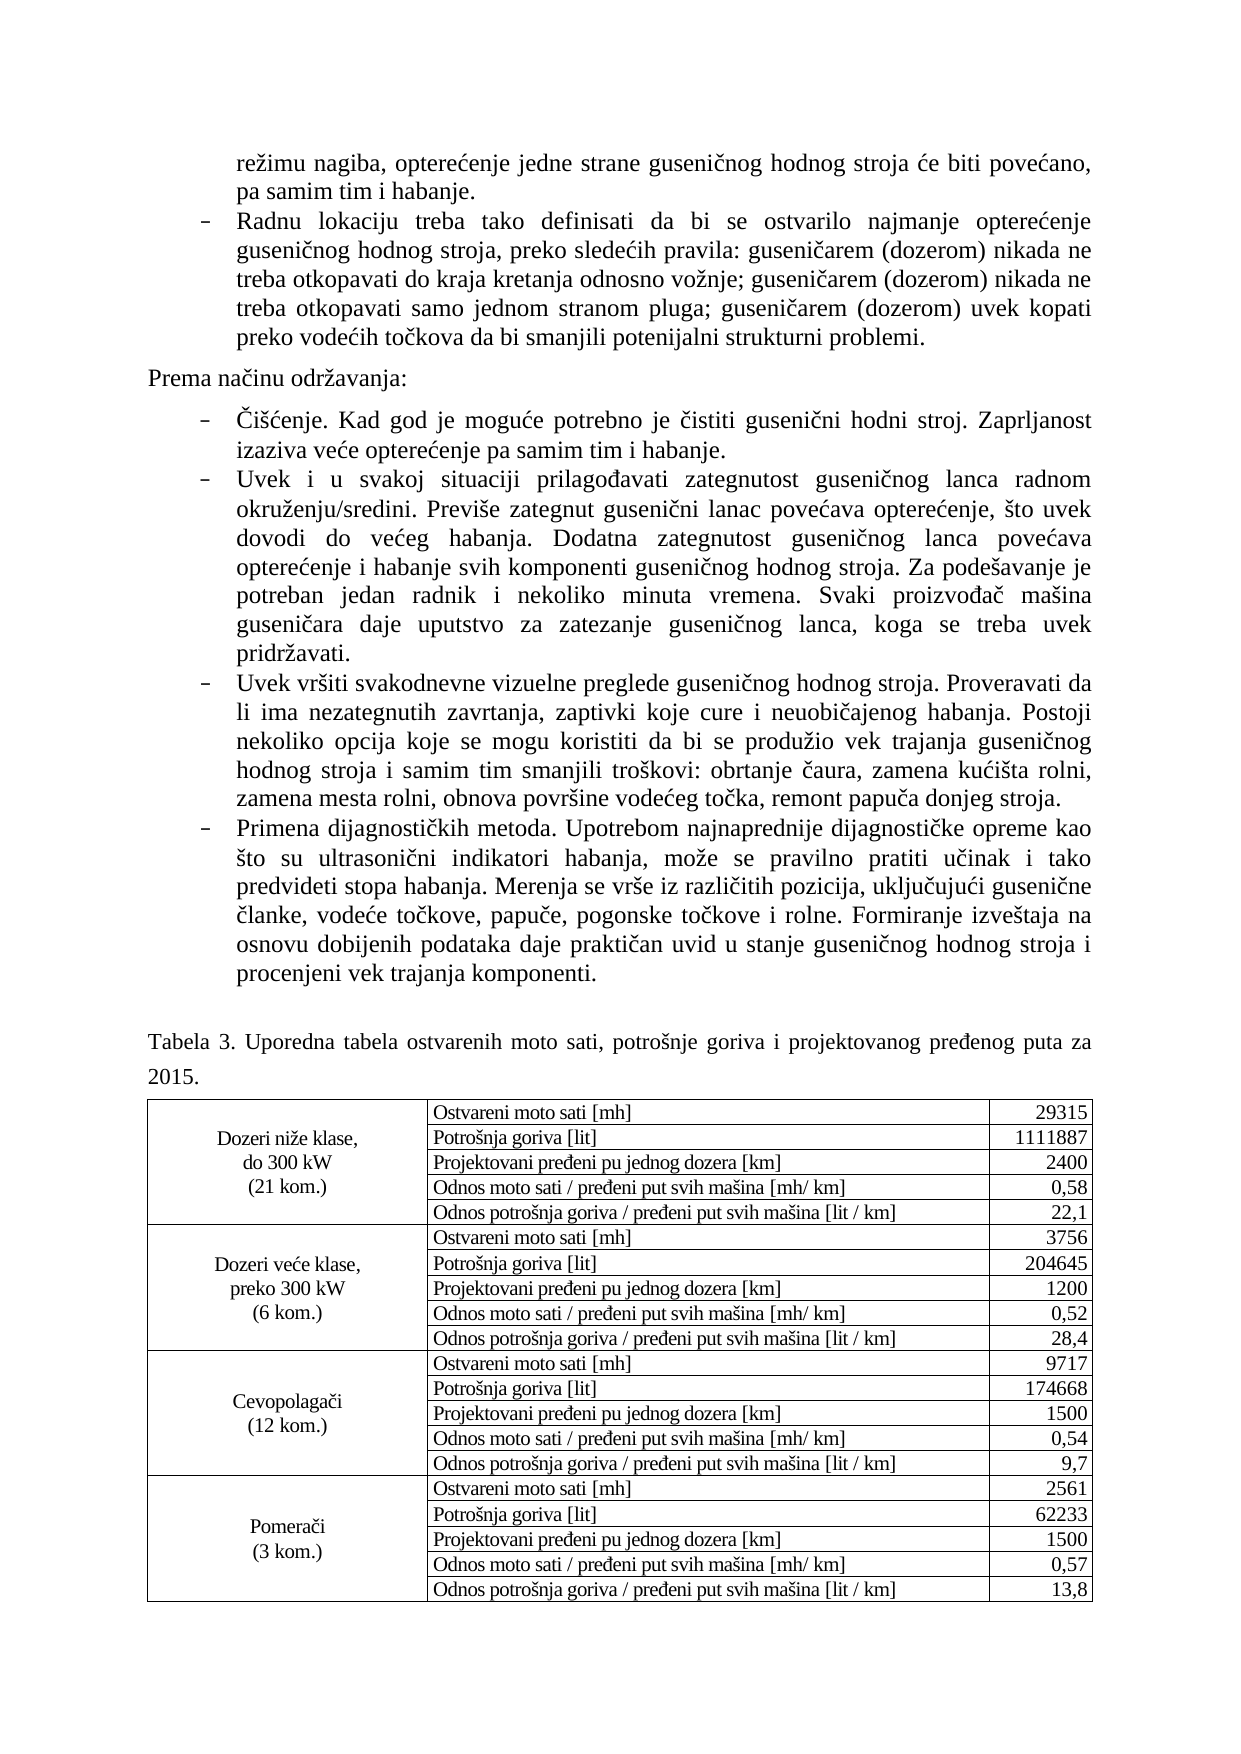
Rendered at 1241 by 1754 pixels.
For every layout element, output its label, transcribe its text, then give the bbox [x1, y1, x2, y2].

table_cell 13,8 [990, 1577, 1092, 1601]
table_cell 2561 [990, 1476, 1092, 1500]
table_cell 2400 [990, 1150, 1092, 1174]
table_cell Odnos potrošnja goriva / pređeni put svih mašina [lit / km] [428, 1577, 989, 1601]
table_cell 174668 [990, 1376, 1092, 1400]
table_cell 1111887 [990, 1125, 1092, 1149]
table_cell 1200 [990, 1276, 1092, 1299]
table_cell Potrošnja goriva [lit] [428, 1250, 989, 1274]
table_cell Pomerači (3 kom.) [148, 1476, 427, 1601]
table_cell Potrošnja goriva [lit] [428, 1501, 989, 1526]
text Prema načinu održavanja: [148, 363, 1093, 392]
table_cell 9,7 [990, 1451, 1092, 1475]
table_cell Odnos potrošnja goriva / pređeni put svih mašina [lit / km] [428, 1326, 989, 1350]
table_cell Ostvareni moto sati [mh] [428, 1476, 989, 1500]
table_cell Odnos moto sati / pređeni put svih mašina [mh/ km] [428, 1426, 989, 1450]
table_cell Odnos potrošnja goriva / pređeni put svih mašina [lit / km] [428, 1451, 989, 1475]
list Uvek i u svakoj situaciji prilagođavati zategnutost guseničnog lanca radnom okruženju/sredini. Previše zategnut gusenični lanac povećava opterećenje, što uvek dovodi do većeg habanja. Dodatna zategnutost guseničnog lanca povećava opterećenje i habanje svih komponenti guseničnog hodnog stroja. Za podešavanje je potreban jedan radnik i nekoliko minuta vremena. Svaki proizvođač mašina guseničara daje uputstvo za zatezanje guseničnog lanca, koga se treba uvek pridržavati. [199, 464, 1093, 667]
table_cell Ostvareni moto sati [mh] [428, 1225, 989, 1249]
table_cell Projektovani pređeni pu jednog dozera [km] [428, 1276, 989, 1299]
list Primena dijagnostičkih metoda. Upotrebom najnaprednije dijagnostičke opreme kao što su ultrasonični indikatori habanja, može se pravilno pratiti učinak i tako predvideti stopa habanja. Merenja se vrše iz različitih pozicija, uključujući gusenične članke, vodeće točkove, papuče, pogonske točkove i rolne. Formiranje izveštaja na osnovu dobijenih podataka daje praktičan uvid u stanje guseničnog hodnog stroja i procenjeni vek trajanja komponenti. [199, 812, 1093, 986]
table_cell Odnos moto sati / pređeni put svih mašina [mh/ km] [428, 1175, 989, 1199]
table_cell 0,58 [990, 1175, 1092, 1199]
table_header 29315 [990, 1100, 1092, 1124]
table_cell Projektovani pređeni pu jednog dozera [km] [428, 1401, 989, 1425]
table_cell 62233 [990, 1501, 1092, 1526]
table_cell 1500 [990, 1401, 1092, 1425]
table_header Ostvareni moto sati [mh] [428, 1100, 989, 1124]
table_cell Potrošnja goriva [lit] [428, 1376, 989, 1400]
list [199, 148, 1093, 205]
table_cell 9717 [990, 1351, 1092, 1375]
table_cell 1500 [990, 1527, 1092, 1551]
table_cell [428, 1527, 989, 1551]
table_cell Odnos moto sati / pređeni put svih mašina [mh/ km] [428, 1301, 989, 1325]
table_cell Dozeri veće klase, preko 300 kW (6 kom.) [148, 1225, 427, 1350]
table_cell 22,1 [990, 1200, 1092, 1224]
text Tabela 3. Uporedna tabela ostvarenih moto sati, potrošnje goriva i projektovanog pređenog puta za 2015. [148, 1028, 1093, 1089]
table_cell Odnos potrošnja goriva / pređeni put svih mašina [lit / km] [428, 1200, 989, 1224]
table_cell 0,54 [990, 1426, 1092, 1450]
list Uvek vršiti svakodnevne vizuelne preglede guseničnog hodnog stroja. Proveravati da li ima nezategnutih zavrtanja, zaptivki koje cure i neuobičajenog habanja. Postoji nekoliko opcija koje se mogu koristiti da bi se produžio vek trajanja guseničnog hodnog stroja i samim tim smanjili troškovi: obrtanje čaura, zamena kućišta rolni, zamena mesta rolni, obnova površine vodećeg točka, remont papuča donjeg stroja. [199, 667, 1093, 812]
list Čišćenje. Kad god je moguće potrebno je čistiti gusenični hodni stroj. Zaprljanost izaziva veće opterećenje pa samim tim i habanje. [199, 404, 1093, 464]
table_cell 0,57 [990, 1552, 1092, 1576]
table_cell 3756 [990, 1225, 1092, 1249]
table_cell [428, 1552, 989, 1576]
table_cell Ostvareni moto sati [mh] [428, 1351, 989, 1375]
table_cell Cevopolagači (12 kom.) [148, 1351, 427, 1475]
table_cell 0,52 [990, 1301, 1092, 1325]
list Radnu lokaciju treba tako definisati da bi se ostvarilo najmanje opterećenje guseničnog hodnog stroja, preko sledećih pravila: guseničarem (dozerom) nikada ne treba otkopavati do kraja kretanja odnosno vožnje; guseničarem (dozerom) nikada ne treba otkopavati samo jednom stranom pluga; guseničarem (dozerom) uvek kopati preko vodećih točkova da bi smanjili potenijalni strukturni problemi. [199, 205, 1093, 351]
table_cell 28,4 [990, 1326, 1092, 1350]
table_cell 204645 [990, 1250, 1092, 1274]
table_header Dozeri niže klase, do 300 kW (21 kom.) [148, 1100, 427, 1224]
table_cell Potrošnja goriva [lit] [428, 1125, 989, 1149]
table_cell Projektovani pređeni pu jednog dozera [km] [428, 1150, 989, 1174]
